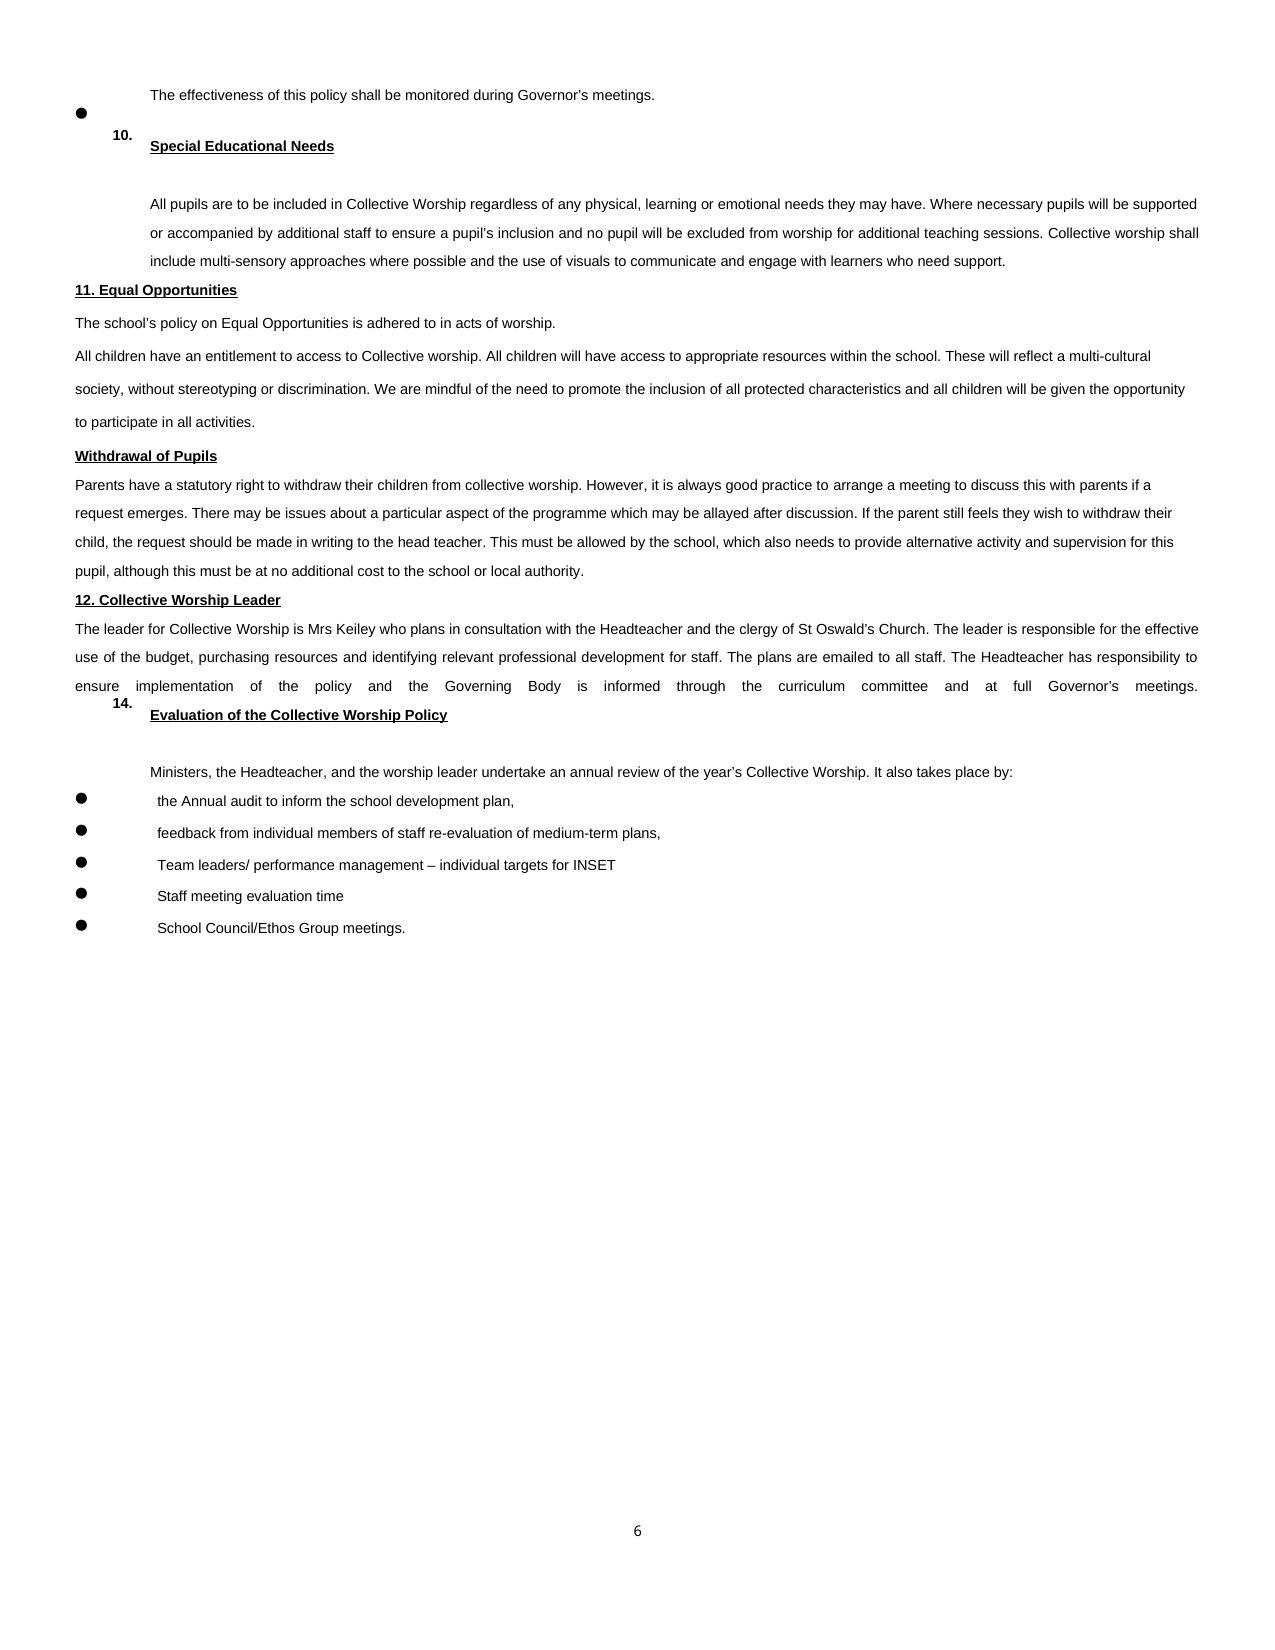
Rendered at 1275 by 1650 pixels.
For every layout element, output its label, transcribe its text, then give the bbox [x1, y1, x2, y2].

list Evaluation of the Collective Worship Policy [112, 695, 1200, 724]
list the Annual audit to inform the school development plan, [75, 781, 1200, 813]
list Ministers, the Headteacher, and the worship leader undertake an annual review of the year’s Collective Worship. It also takes place by: [150, 724, 1200, 781]
text Withdrawal of Pupils [75, 436, 1200, 465]
text The leader for Collective Worship is Mrs Keiley who plans in consultation with the Headteacher and the clergy of St Oswald’s Church. The leader is responsible for the effective use of the budget, purchasing resources and identifying relevant professional development for staff. The plans are emailed to all staff. The Headteacher has responsibility to ensure implementation of the policy and the Governing Body is informed through the curriculum committee and at full Governor’s meetings. [75, 608, 1200, 695]
list Staff meeting evaluation time [75, 876, 1200, 908]
list The effectiveness of this policy shall be monitored during Governor’s meetings. [75, 75, 1200, 126]
list feedback from individual members of staff re-evaluation of medium-term plans, [75, 813, 1200, 844]
list School Council/Ethos Group meetings. [75, 908, 1200, 939]
text 12. Collective Worship Leader [75, 580, 1200, 608]
list Team leaders/ performance management – individual targets for INSET [75, 844, 1200, 876]
list All pupils are to be included in Collective Worship regardless of any physical, learning or emotional needs they may have. Where necessary pupils will be supported or accompanied by additional staff to ensure a pupil’s inclusion and no pupil will be excluded from worship for additional teaching sessions. Collective worship shall include multi-sensory approaches where possible and the use of visuals to communicate and engage with learners who need support. [150, 155, 1200, 270]
text 11. Equal Opportunities The school’s policy on Equal Opportunities is adhered to in acts of worship. All children have an entitlement to access to Collective worship. All children will have access to appropriate resources within the school. These will reflect a multi-cultural society, without stereotyping or discrimination. We are mindful of the need to promote the inclusion of all protected characteristics and all children will be given the opportunity to participate in all activities. [75, 270, 1200, 431]
list Special Educational Needs [112, 126, 1200, 155]
text Parents have a statutory right to withdraw their children from collective worship. However, it is always good practice to arrange a meeting to discuss this with parents if a request emerges. There may be issues about a particular aspect of the programme which may be allayed after discussion. If the parent still feels they wish to withdraw their child, the request should be made in writing to the head teacher. This must be allowed by the school, which also needs to provide alternative activity and supervision for this pupil, although this must be at no additional cost to the school or local authority. [75, 465, 1200, 580]
